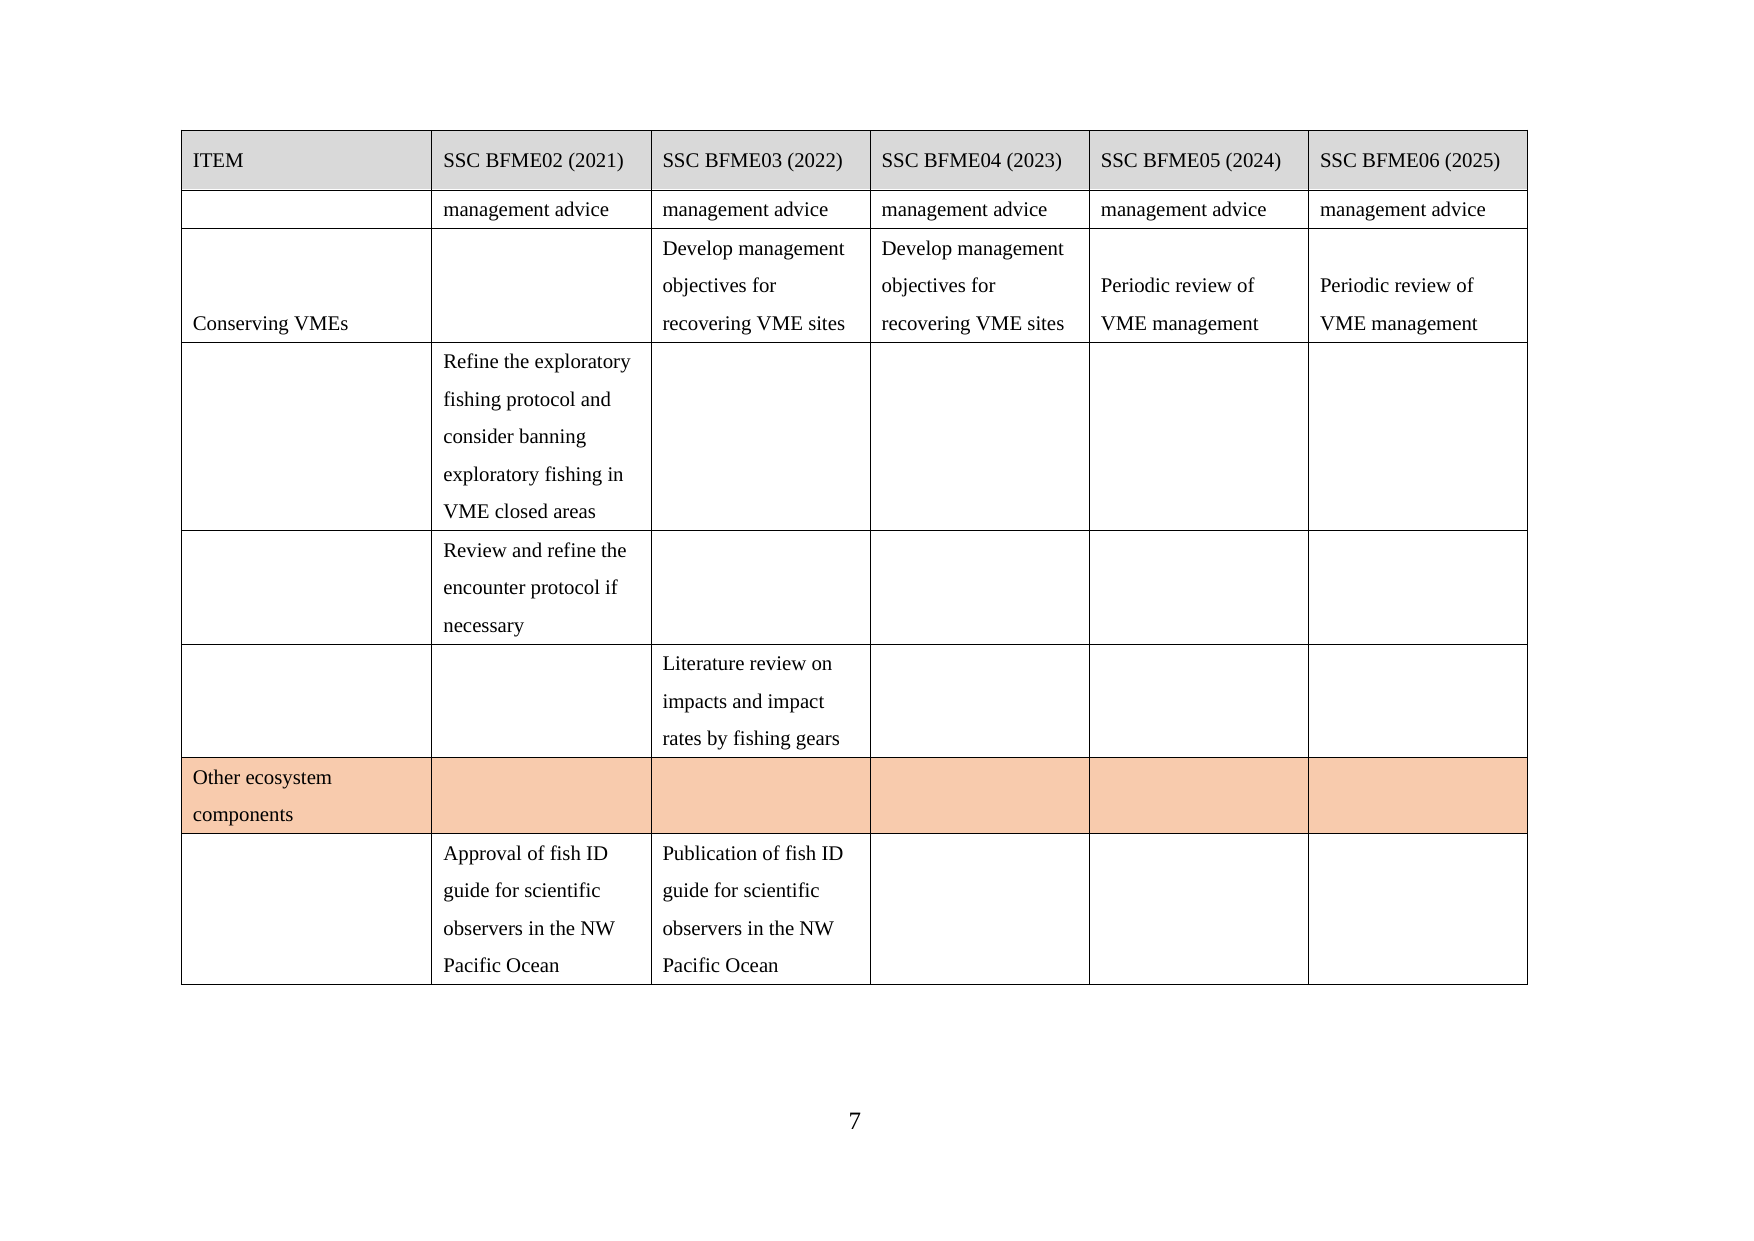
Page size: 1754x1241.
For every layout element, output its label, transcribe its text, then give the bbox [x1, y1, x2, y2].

table_cell [871, 758, 1089, 833]
table_cell [182, 531, 431, 644]
table_cell Refine the exploratory fishing protocol and consider banning exploratory fishing in VME closed areas [432, 343, 651, 530]
table_header SSC BFME04 (2023) [871, 131, 1089, 189]
table_cell Other ecosystem components [182, 758, 431, 833]
table_cell Conserving VMEs [182, 229, 431, 342]
table_cell Approval of fish ID guide for scientific observers in the NW Pacific Ocean [432, 834, 651, 984]
table_header SSC BFME06 (2025) [1309, 131, 1527, 189]
table_cell Publication of fish ID guide for scientific observers in the NW Pacific Ocean [652, 834, 870, 984]
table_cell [1090, 191, 1308, 228]
table_cell [1309, 758, 1527, 833]
table_cell Periodic review of VME management [1090, 229, 1308, 342]
table_cell [871, 645, 1089, 757]
table_cell [182, 191, 431, 228]
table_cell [871, 191, 1089, 228]
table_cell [432, 191, 651, 228]
table_header ITEM [182, 131, 431, 189]
table_cell Review and refine the encounter protocol if necessary [432, 531, 651, 644]
table_cell [432, 758, 651, 833]
table_cell [1309, 531, 1527, 644]
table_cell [652, 191, 870, 228]
table_cell Literature review on impacts and impact rates by fishing gears [652, 645, 870, 757]
table_cell [182, 645, 431, 757]
table_cell [1090, 343, 1308, 530]
table_header SSC BFME02 (2021) [432, 131, 651, 189]
table_cell [1090, 758, 1308, 833]
table_cell [652, 343, 870, 530]
table_cell [1090, 531, 1308, 644]
table_cell [1309, 834, 1527, 984]
table_cell [871, 531, 1089, 644]
table_header SSC BFME03 (2022) [652, 131, 870, 189]
table_cell [1309, 645, 1527, 757]
table_cell [871, 834, 1089, 984]
table_cell Develop management objectives for recovering VME sites [871, 229, 1089, 342]
table_cell [432, 229, 651, 342]
table_cell [652, 531, 870, 644]
table_cell [182, 343, 431, 530]
table_header SSC BFME05 (2024) [1090, 131, 1308, 189]
table_cell [1309, 343, 1527, 530]
table_cell [432, 645, 651, 757]
table_cell [652, 758, 870, 833]
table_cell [1309, 191, 1527, 228]
table_cell Periodic review of VME management [1309, 229, 1527, 342]
table_cell [1090, 645, 1308, 757]
table_cell [1090, 834, 1308, 984]
table_cell [182, 834, 431, 984]
table_cell [871, 343, 1089, 530]
table_cell Develop management objectives for recovering VME sites [652, 229, 870, 342]
